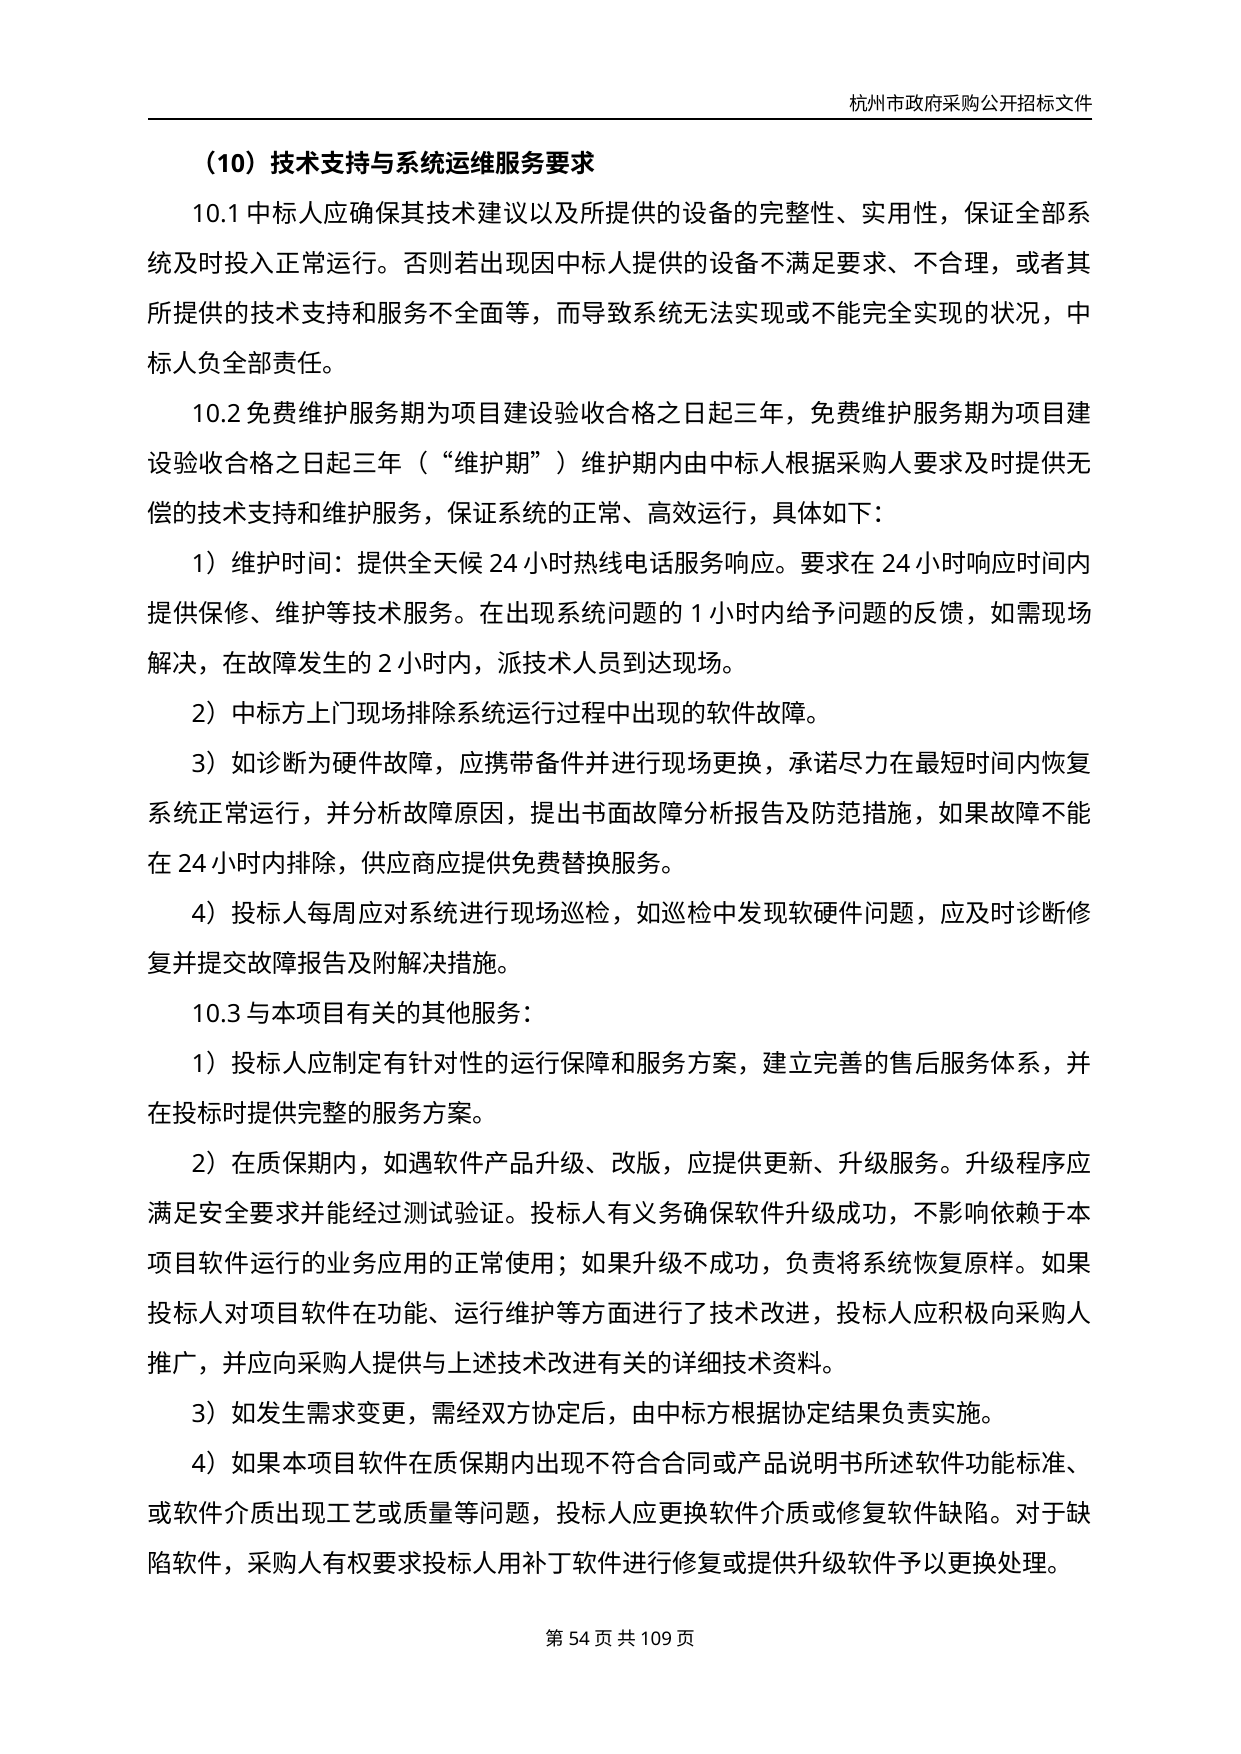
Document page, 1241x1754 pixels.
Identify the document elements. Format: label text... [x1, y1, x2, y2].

list 10.2免费维护服务期为项目建设验收合格之日起三年，免费维护服务期为项目建设验收合格之日起三年（“维护期”）维护期内由中标人根据采购人要求及时提供无偿的技术支持和维护服务，保证系统的正常、高效运行，具体如下： [148, 383, 1092, 533]
list 3）如发生需求变更，需经双方协定后，由中标方根据协定结果负责实施。 [148, 1383, 1092, 1433]
list 1）维护时间：提供全天候24小时热线电话服务响应。要求在24小时响应时间内提供保修、维护等技术服务。在出现系统问题的1小时内给予问题的反馈，如需现场解决，在故障发生的2小时内，派技术人员到达现场。 [148, 533, 1092, 683]
list 2）在质保期内，如遇软件产品升级、改版，应提供更新、升级服务。升级程序应满足安全要求并能经过测试验证。投标人有义务确保软件升级成功，不影响依赖于本项目软件运行的业务应用的正常使用；如果升级不成功，负责将系统恢复原样。如果投标人对项目软件在功能、运行维护等方面进行了技术改进，投标人应积极向采购人推广，并应向采购人提供与上述技术改进有关的详细技术资料。 [148, 1133, 1092, 1383]
list 10.1中标人应确保其技术建议以及所提供的设备的完整性、实用性，保证全部系统及时投入正常运行。否则若出现因中标人提供的设备不满足要求、不合理，或者其所提供的技术支持和服务不全面等，而导致系统无法实现或不能完全实现的状况，中标人负全部责任。 [148, 183, 1092, 383]
list 2）中标方上门现场排除系统运行过程中出现的软件故障。 [148, 683, 1092, 733]
list 4）如果本项目软件在质保期内出现不符合合同或产品说明书所述软件功能标准、或软件介质出现工艺或质量等问题，投标人应更换软件介质或修复软件缺陷。对于缺陷软件，采购人有权要求投标人用补丁软件进行修复或提供升级软件予以更换处理。 [148, 1433, 1092, 1583]
list 1）投标人应制定有针对性的运行保障和服务方案，建立完善的售后服务体系，并在投标时提供完整的服务方案。 [148, 1033, 1092, 1133]
list 4）投标人每周应对系统进行现场巡检，如巡检中发现软硬件问题，应及时诊断修复并提交故障报告及附解决措施。 [148, 883, 1092, 983]
list 3）如诊断为硬件故障，应携带备件并进行现场更换，承诺尽力在最短时间内恢复系统正常运行，并分析故障原因，提出书面故障分析报告及防范措施，如果故障不能在24小时内排除，供应商应提供免费替换服务。 [148, 733, 1092, 883]
list 10.3与本项目有关的其他服务： [148, 983, 1092, 1033]
list （10）技术支持与系统运维服务要求 [148, 133, 1092, 183]
